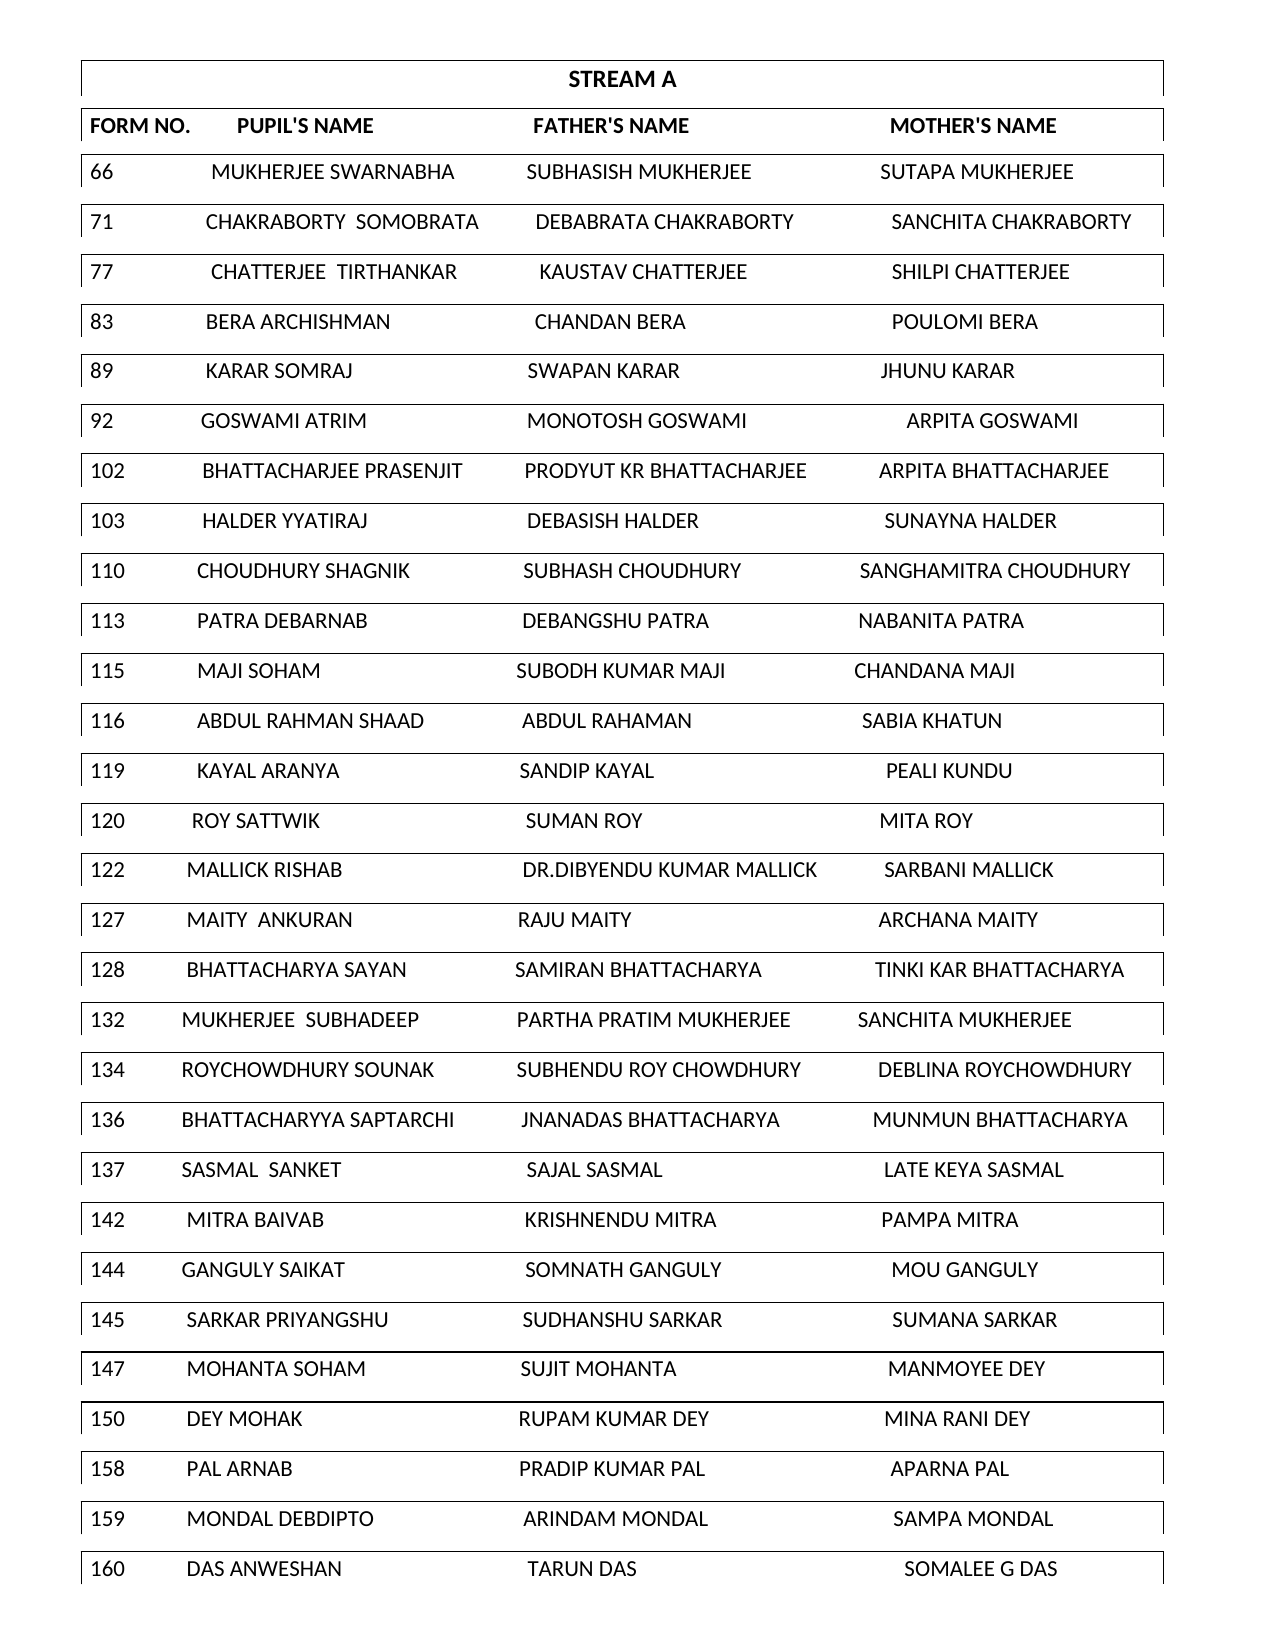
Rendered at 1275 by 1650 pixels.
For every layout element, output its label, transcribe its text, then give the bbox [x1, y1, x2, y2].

text 145 SARKAR PRIYANGSHU SUDHANSHU SARKAR SUMANA SARKAR [82, 1303, 1163, 1335]
text 147 MOHANTA SOHAM SUJIT MOHANTA MANMOYEE DEY [82, 1353, 1163, 1385]
text 66 MUKHERJEE SWARNABHA SUBHASISH MUKHERJEE SUTAPA MUKHERJEE [82, 155, 1163, 187]
text 77 CHATTERJEE TIRTHANKAR KAUSTAV CHATTERJEE SHILPI CHATTERJEE [82, 255, 1163, 287]
text 83 BERA ARCHISHMAN CHANDAN BERA POULOMI BERA [82, 305, 1163, 337]
text 159 MONDAL DEBDIPTO ARINDAM MONDAL SAMPA MONDAL [82, 1502, 1163, 1534]
text 142 MITRA BAIVAB KRISHNENDU MITRA PAMPA MITRA [82, 1203, 1163, 1235]
text 115 MAJI SOHAM SUBODH KUMAR MAJI CHANDANA MAJI [82, 654, 1163, 686]
text 110 CHOUDHURY SHAGNIK SUBHASH CHOUDHURY SANGHAMITRA CHOUDHURY [82, 554, 1163, 586]
text 158 PAL ARNAB PRADIP KUMAR PAL APARNA PAL [82, 1452, 1163, 1484]
text 127 MAITY ANKURAN RAJU MAITY ARCHANA MAITY [82, 904, 1163, 936]
text 137 SASMAL SANKET SAJAL SASMAL LATE KEYA SASMAL [82, 1153, 1163, 1185]
text 116 ABDUL RAHMAN SHAAD ABDUL RAHAMAN SABIA KHATUN [82, 704, 1163, 736]
text 119 KAYAL ARANYA SANDIP KAYAL PEALI KUNDU [82, 754, 1163, 786]
text 128 BHATTACHARYA SAYAN SAMIRAN BHATTACHARYA TINKI KAR BHATTACHARYA [82, 953, 1163, 986]
text 71 CHAKRABORTY SOMOBRATA DEBABRATA CHAKRABORTY SANCHITA CHAKRABORTY [82, 205, 1163, 237]
text 136 BHATTACHARYYA SAPTARCHI JNANADAS BHATTACHARYA MUNMUN BHATTACHARYA [82, 1103, 1163, 1135]
text 160 DAS ANWESHAN TARUN DAS SOMALEE G DAS [82, 1552, 1163, 1584]
text STREAM A [82, 61, 1163, 96]
text 144 GANGULY SAIKAT SOMNATH GANGULY MOU GANGULY [82, 1253, 1163, 1285]
text 132 MUKHERJEE SUBHADEEP PARTHA PRATIM MUKHERJEE SANCHITA MUKHERJEE [82, 1003, 1163, 1035]
text 92 GOSWAMI ATRIM MONOTOSH GOSWAMI ARPITA GOSWAMI [82, 405, 1163, 437]
text 120 ROY SATTWIK SUMAN ROY MITA ROY [82, 804, 1163, 836]
text 89 KARAR SOMRAJ SWAPAN KARAR JHUNU KARAR [82, 355, 1163, 387]
text FORM NO. PUPIL'S NAME FATHER'S NAME MOTHER'S NAME [82, 109, 1163, 141]
text 103 HALDER YYATIRAJ DEBASISH HALDER SUNAYNA HALDER [82, 504, 1163, 536]
text 113 PATRA DEBARNAB DEBANGSHU PATRA NABANITA PATRA [82, 604, 1163, 636]
text 122 MALLICK RISHAB DR.DIBYENDU KUMAR MALLICK SARBANI MALLICK [82, 854, 1163, 886]
text 150 DEY MOHAK RUPAM KUMAR DEY MINA RANI DEY [82, 1403, 1163, 1434]
text 102 BHATTACHARJEE PRASENJIT PRODYUT KR BHATTACHARJEE ARPITA BHATTACHARJEE [82, 454, 1163, 487]
text 134 ROYCHOWDHURY SOUNAK SUBHENDU ROY CHOWDHURY DEBLINA ROYCHOWDHURY [82, 1053, 1163, 1085]
